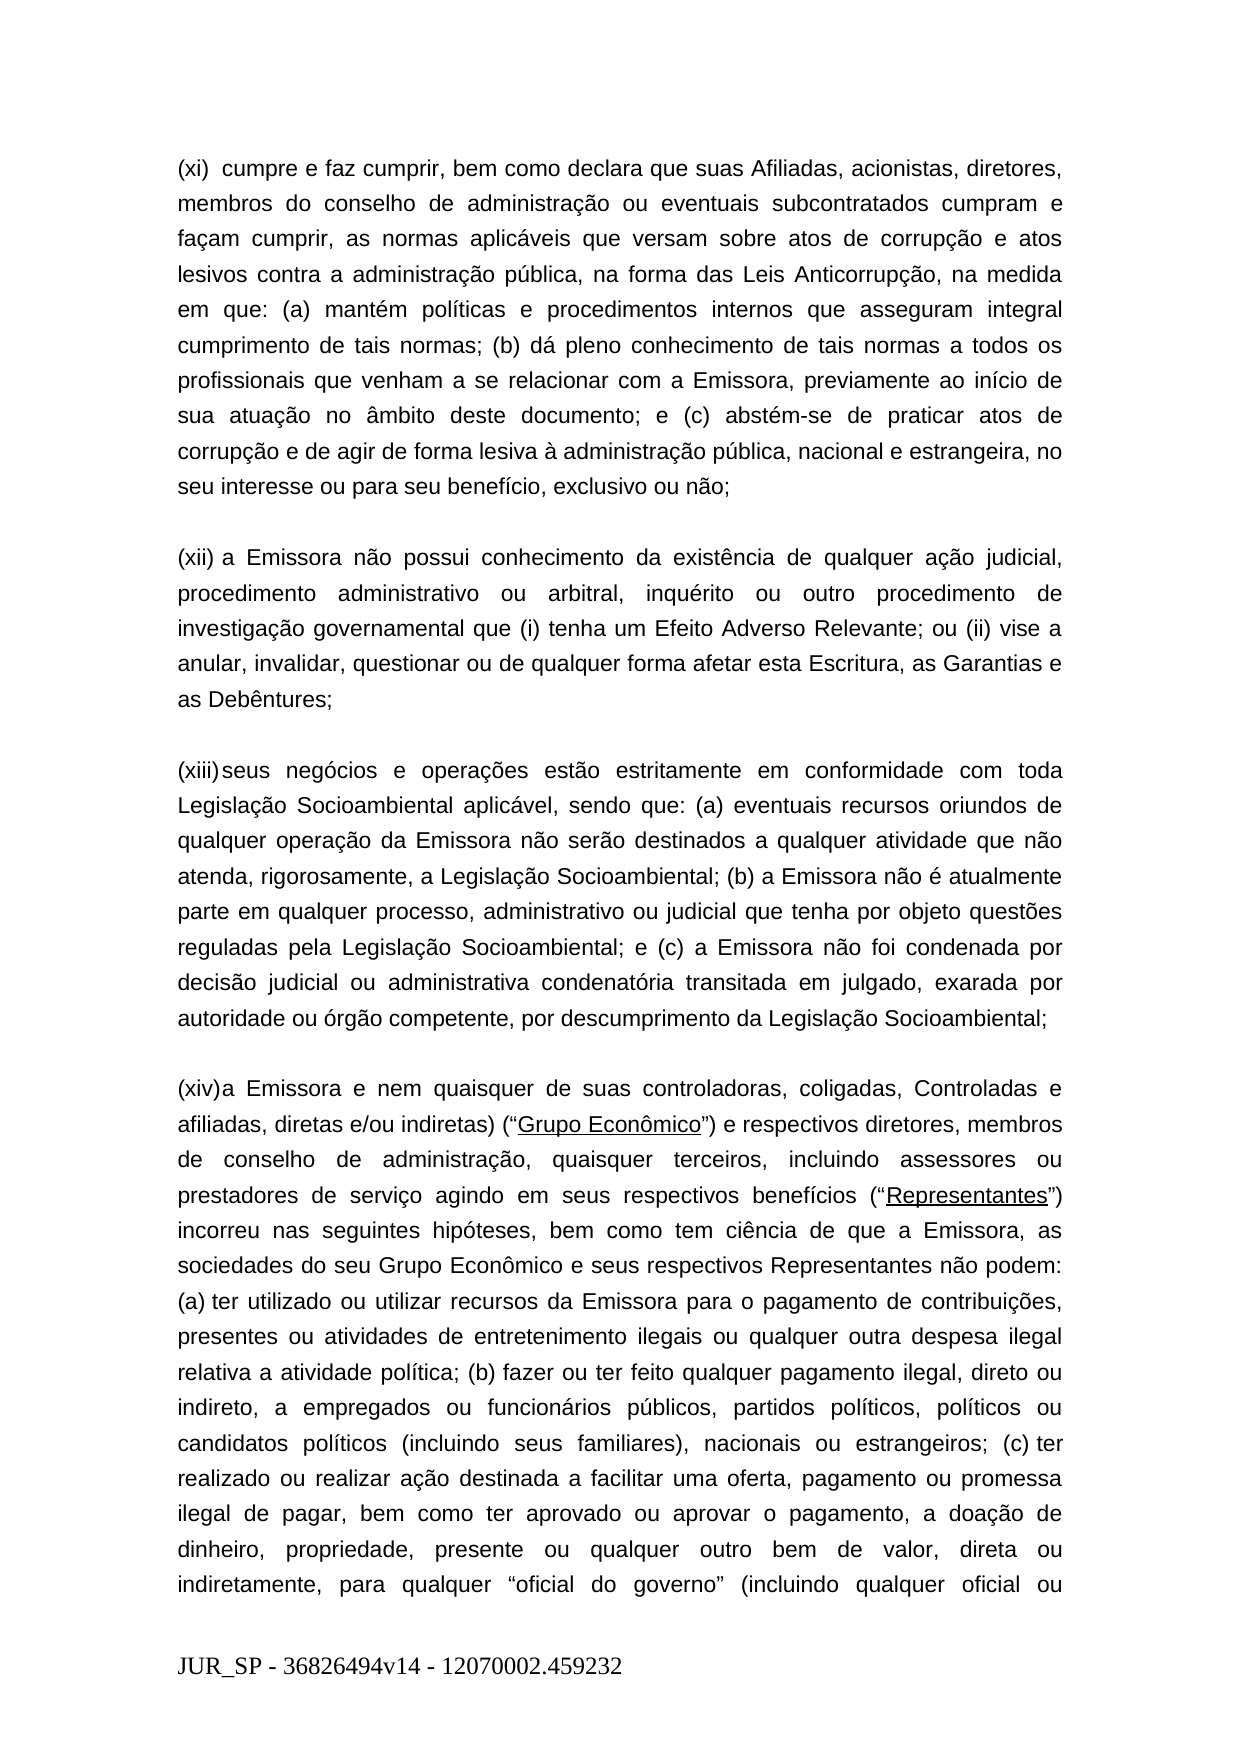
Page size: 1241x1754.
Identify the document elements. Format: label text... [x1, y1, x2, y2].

list a Emissora não possui conhecimento da existência de qualquer ação judicial, procedimento administrativo ou arbitral, inquérito ou outro procedimento de investigação governamental que (i) tenha um Efeito Adverso Relevante; ou (ii) vise a anular, invalidar, questionar ou de qualquer forma afetar esta Escritura, as Garantias e as Debêntures; [177, 537, 1063, 714]
list seus negócios e operações estão estritamente em conformidade com toda Legislação Socioambiental aplicável, sendo que: (a) eventuais recursos oriundos de qualquer operação da Emissora não serão destinados a qualquer atividade que não atenda, rigorosamente, a Legislação Socioambiental; (b) a Emissora não é atualmente parte em qualquer processo, administrativo ou judicial que tenha por objeto questões reguladas pela Legislação Socioambiental; e (c) a Emissora não foi condenada por decisão judicial ou administrativa condenatória transitada em julgado, exarada por autoridade ou órgão competente, por descumprimento da Legislação Socioambiental; [177, 750, 1063, 1033]
list cumpre e faz cumprir, bem como declara que suas Afiliadas, acionistas, diretores, membros do conselho de administração ou eventuais subcontratados cumpram e façam cumprir, as normas aplicáveis que versam sobre atos de corrupção e atos lesivos contra a administração pública, na forma das Leis Anticorrupção, na medida em que: (a) mantém políticas e procedimentos internos que asseguram integral cumprimento de tais normas; (b) dá pleno conhecimento de tais normas a todos os profissionais que venham a se relacionar com a Emissora, previamente ao início de sua atuação no âmbito deste documento; e (c) abstém-se de praticar atos de corrupção e de agir de forma lesiva à administração pública, nacional e estrangeira, no seu interesse ou para seu benefício, exclusivo ou não; [177, 148, 1063, 502]
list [177, 1068, 1063, 1600]
